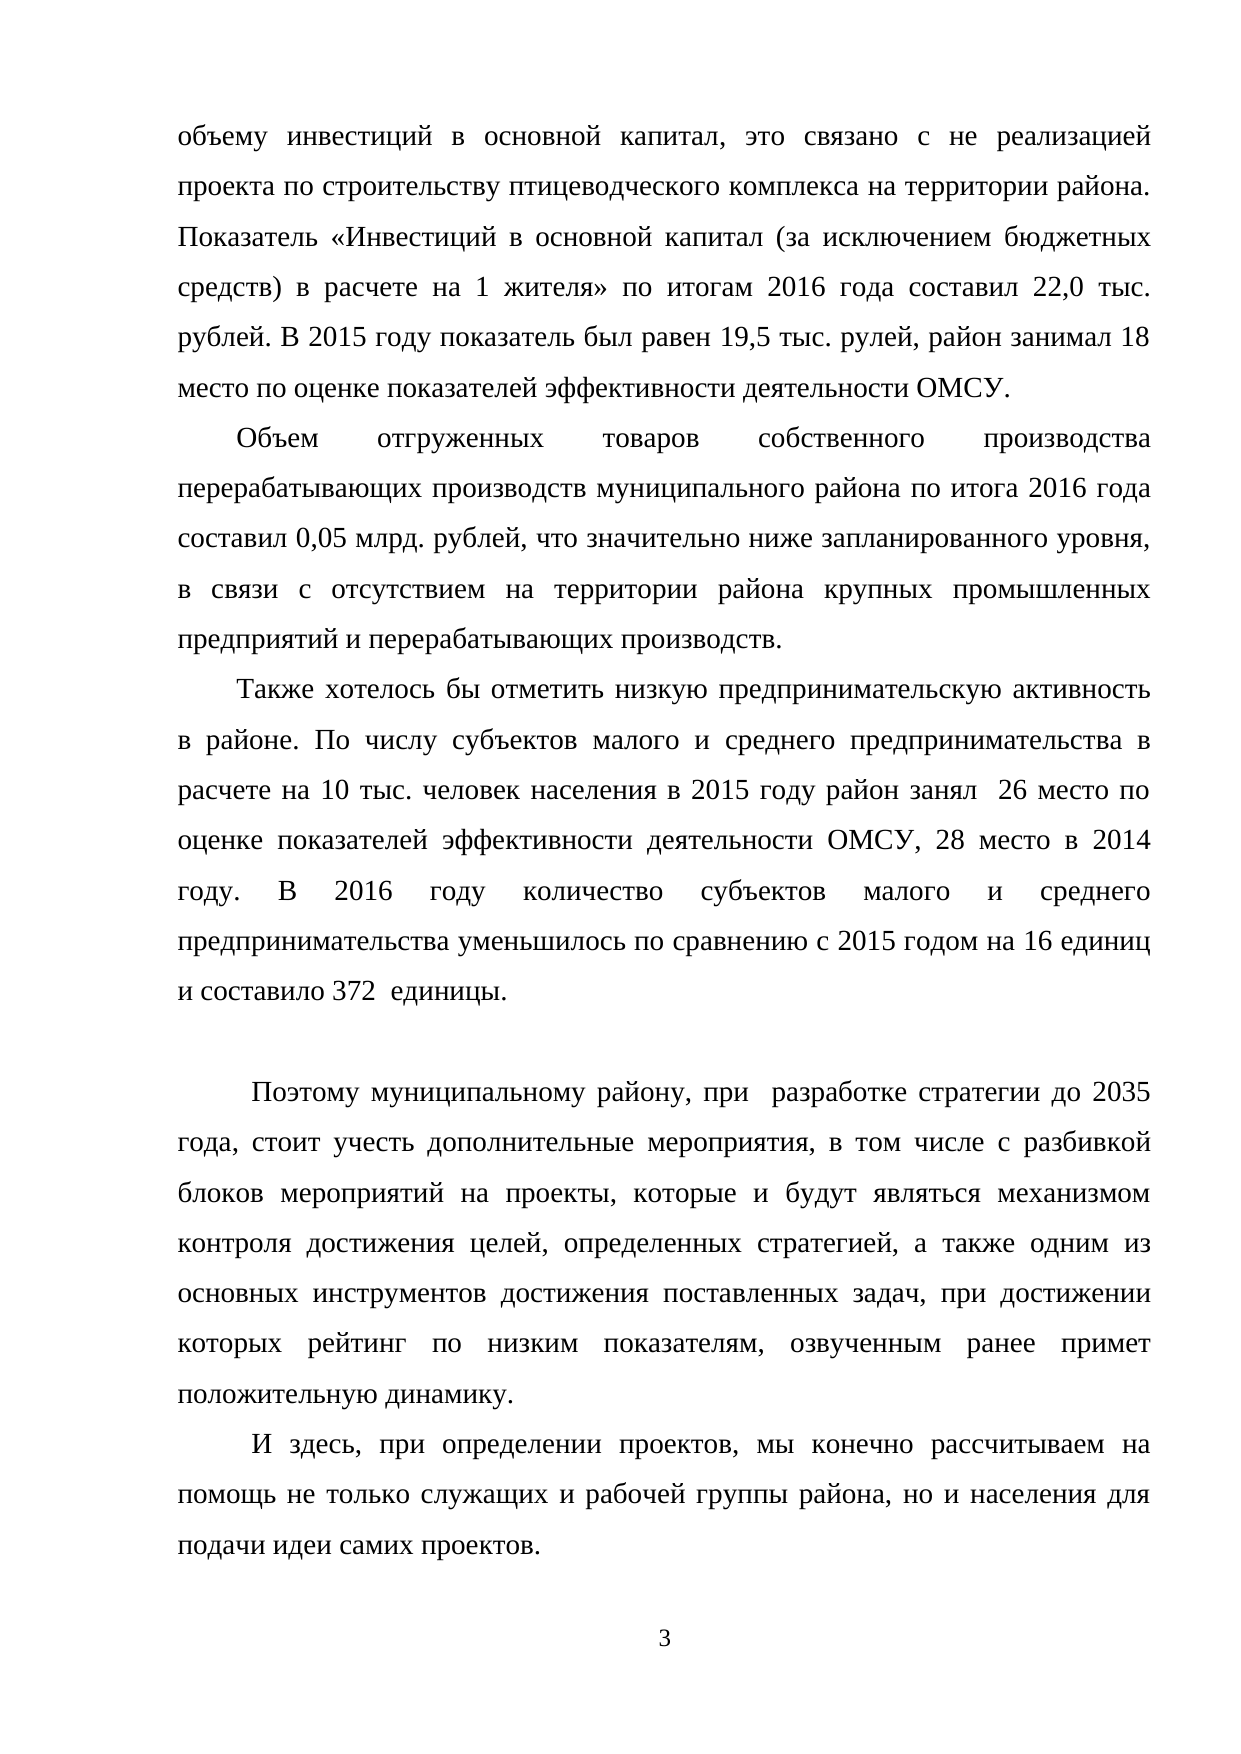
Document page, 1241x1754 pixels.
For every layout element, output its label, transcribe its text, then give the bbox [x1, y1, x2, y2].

text Также хотелось бы отметить низкую предпринимательскую активность в районе. По числу субъектов малого и среднего предпринимательства в расчете на 10 тыс. человек населения в 2015 году район занял 26 место по оценке показателей эффективности деятельности ОМСУ, 28 место в 2014 году. В 2016 году количество субъектов малого и среднего предпринимательства уменьшилось по сравнению с 2015 годом на 16 единиц и составило 372 единицы. [177, 672, 1152, 1007]
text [177, 118, 1152, 403]
text Объем отгруженных товаров собственного производства перерабатывающих производств муниципального района по итога 2016 года составил 0,05 млрд. рублей, что значительно ниже запланированного уровня, в связи с отсутствием на территории района крупных промышленных предприятий и перерабатывающих производств. [177, 420, 1152, 655]
list И здесь, при определении проектов, мы конечно рассчитываем на помощь не только служащих и рабочей группы района, но и населения для подачи идеи самих проектов. [177, 1426, 1152, 1560]
list Поэтому муниципальному району, при разработке стратегии до 2035 года, стоит учесть дополнительные мероприятия, в том числе с разбивкой блоков мероприятий на проекты, которые и будут являться механизмом контроля достижения целей, определенных стратегией, а также одним из основных инструментов достижения поставленных задач, при достижении которых рейтинг по низким показателям, озвученным ранее примет положительную динамику. [177, 1074, 1152, 1409]
